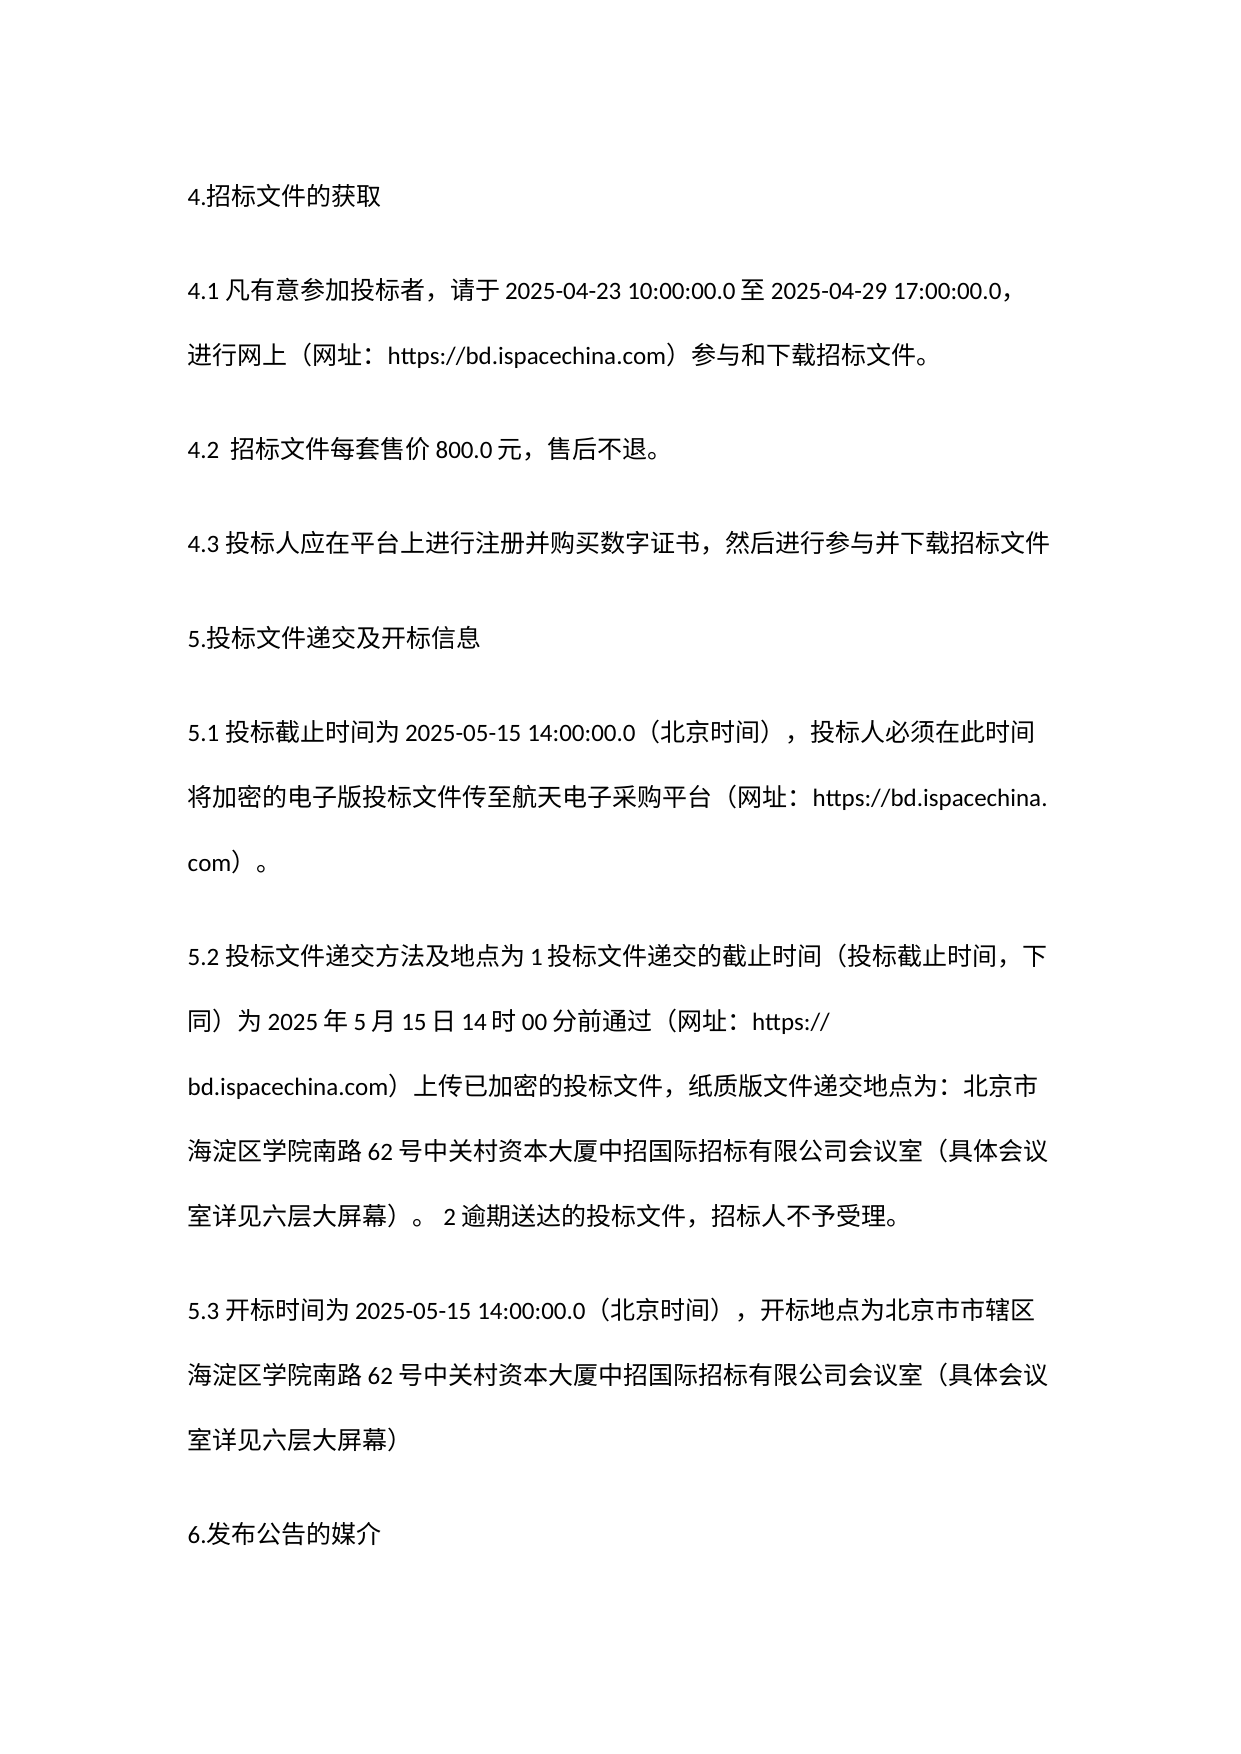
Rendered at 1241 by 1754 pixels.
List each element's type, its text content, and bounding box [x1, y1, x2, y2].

text 5.2 投标文件递交方法及地点为1投标文件递交的截止时间（投标截止时间，下同）为2025年5月15日14时00分前通过（网址：https://bd.ispacechina.com）上传已加密的投标文件，纸质版文件递交地点为：北京市海淀区学院南路62号中关村资本大厦中招国际招标有限公司会议室（具体会议室详见六层大屏幕）。 2 逾期送达的投标文件，招标人不予受理。 [187, 922, 1053, 1247]
text 5.1 投标截止时间为2025-05-15 14:00:00.0（北京时间），投标人必须在此时间将加密的电子版投标文件传至航天电子采购平台（网址：https://bd.ispacechina.com）。 [187, 698, 1053, 893]
text 5.投标文件递交及开标信息 [187, 604, 1053, 669]
text 4.招标文件的获取 [187, 162, 1053, 227]
text 4.3 投标人应在平台上进行注册并购买数字证书，然后进行参与并下载招标文件 [187, 509, 1053, 574]
text 4.2 招标文件每套售价800.0元，售后不退。 [187, 415, 1053, 480]
text 5.3 开标时间为2025-05-15 14:00:00.0（北京时间），开标地点为北京市市辖区海淀区学院南路62号中关村资本大厦中招国际招标有限公司会议室（具体会议室详见六层大屏幕） [187, 1276, 1053, 1471]
text 6.发布公告的媒介 [187, 1500, 1053, 1565]
text 4.1 凡有意参加投标者，请于2025-04-23 10:00:00.0至2025-04-29 17:00:00.0， 进行网上（网址：https://bd.ispacechina.com）参与和下载招标文件。 [187, 256, 1053, 386]
